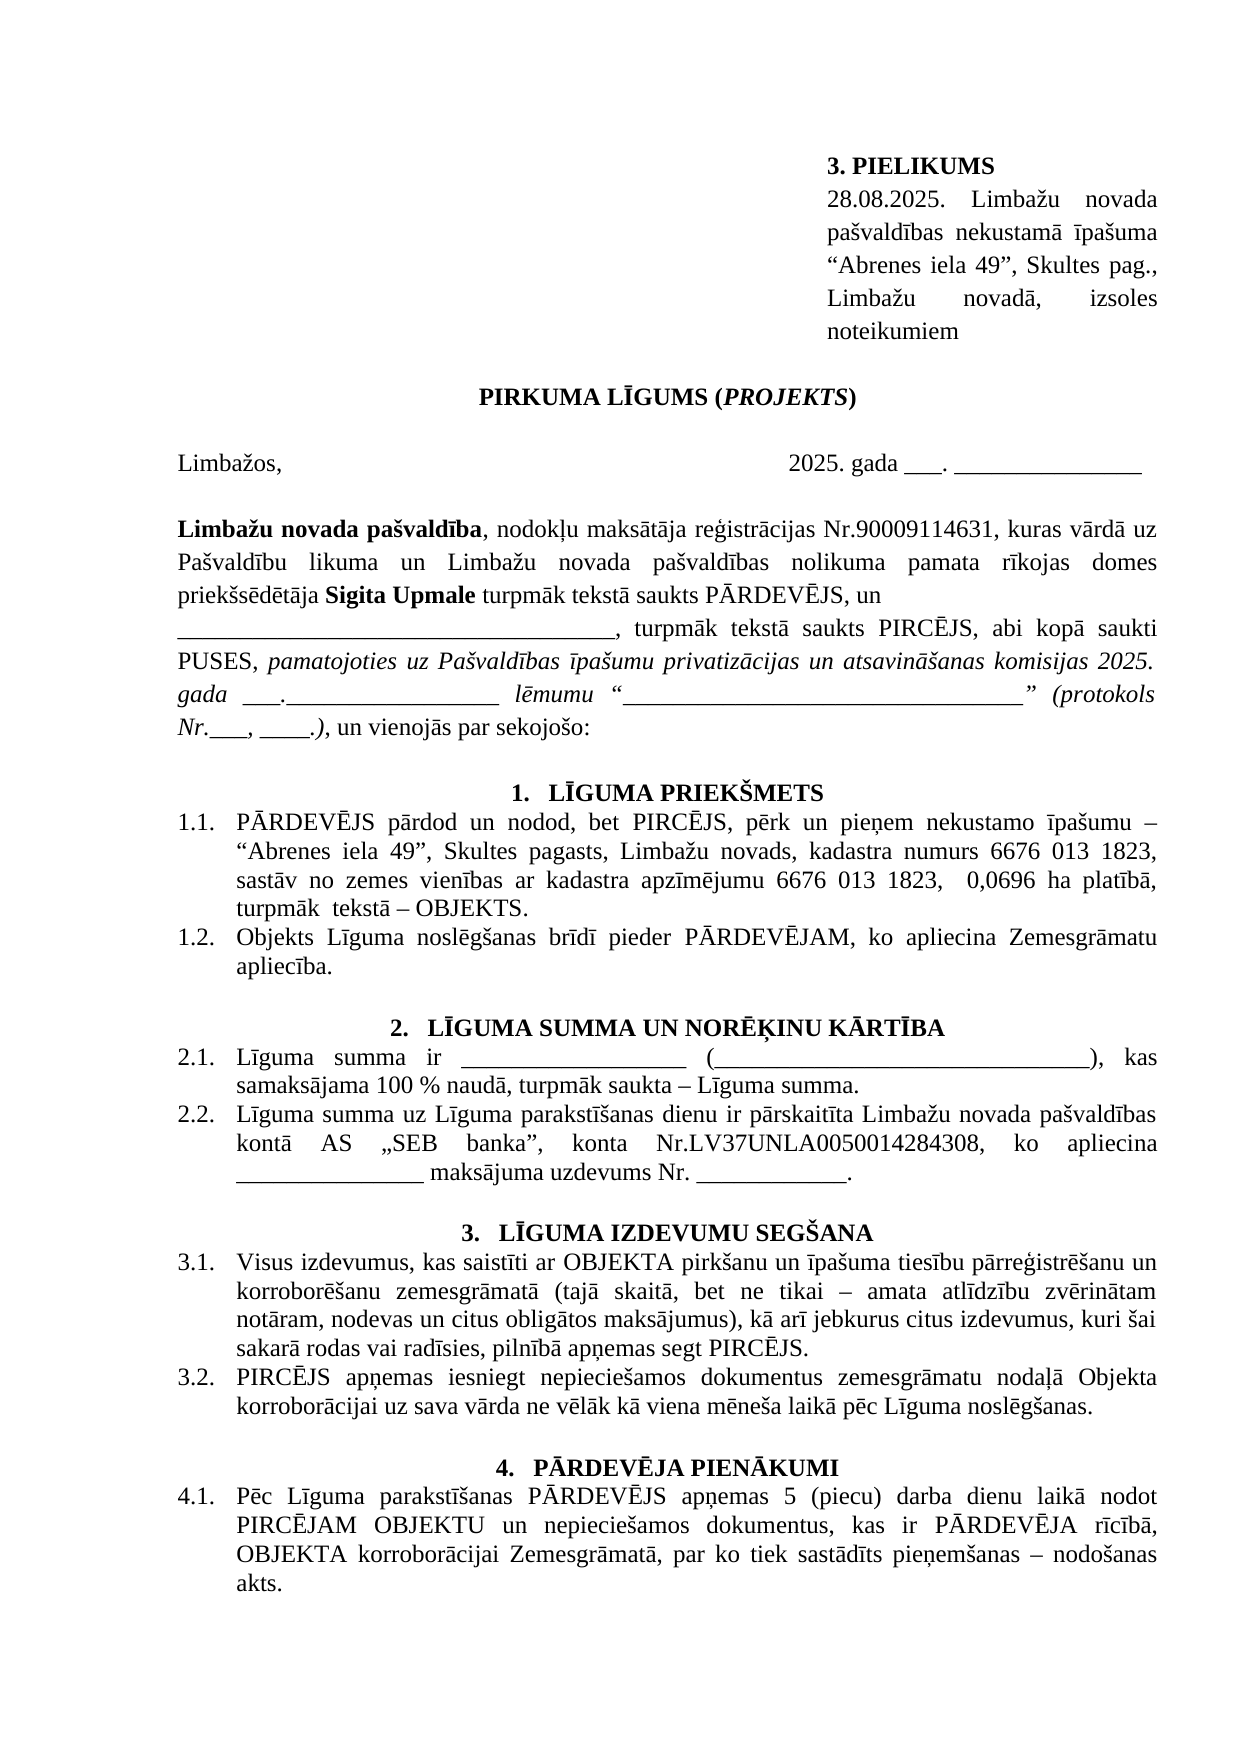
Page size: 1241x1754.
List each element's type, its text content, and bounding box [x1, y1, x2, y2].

list Līguma summa uz Līguma parakstīšanas dienu ir pārskaitīta Limbažu novada pašvaldības kontā AS „SEB banka”, konta Nr.LV37UNLA0050014284308, ko apliecina _______________ maksājuma uzdevums Nr. ____________. [177, 1099, 1158, 1185]
list Līguma summa un norēķinu kārtība [177, 1013, 1158, 1042]
list Visus izdevumus, kas saistīti ar Objekta pirkšanu un īpašuma tiesību pārreģistrēšanu un korroborēšanu zemesgrāmatā (tajā skaitā, bet ne tikai – amata atlīdzību zvērinātam notāram, nodevas un citus obligātos maksājumus), kā arī jebkurus citus izdevumus, kuri šai sakarā rodas vai radīsies, pilnībā apņemas segt Pircējs. [177, 1247, 1158, 1362]
list Līguma Izdevumu segšana [177, 1218, 1158, 1247]
text 28.08.2025. Limbažu novada pašvaldības nekustamā īpašuma “Abrenes iela 49”, Skultes pag., Limbažu novadā, izsoles noteikumiem [827, 184, 1158, 345]
text 3. pielikums [827, 151, 1158, 180]
list Pārdevējs pārdod un nodod, bet Pircējs, pērk un pieņem nekustamo īpašumu – “Abrenes iela 49”, Skultes pagasts, Limbažu novads, kadastra numurs 6676 013 1823, sastāv no zemes vienības ar kadastra apzīmējumu 6676 013 1823, 0,0696 ha platībā, turpmāk tekstā – Objekts. [177, 807, 1158, 922]
list Pārdevēja pienākumi [177, 1453, 1158, 1481]
text Pirkuma līgums (projekts) [177, 382, 1158, 411]
list Pircējs apņemas iesniegt nepieciešamos dokumentus zemesgrāmatu nodaļā Objekta korroborācijai uz sava vārda ne vēlāk kā viena mēneša laikā pēc Līguma noslēgšanas. [177, 1362, 1158, 1419]
text Limbažos, 2025. gada ___. _______________ [177, 448, 1158, 477]
text Limbažu novada pašvaldība, nodokļu maksātāja reģistrācijas Nr.90009114631, kuras vārdā uz Pašvaldību likuma un Limbažu novada pašvaldības nolikuma pamata rīkojas domes priekšsēdētāja Sigita Upmale turpmāk tekstā saukts Pārdevējs, un [177, 514, 1158, 609]
text ___________________________________, turpmāk tekstā saukts Pircējs, abi kopā saukti PUSES, pamatojoties uz Pašvaldības īpašumu privatizācijas un atsavināšanas komisijas 2025. gada ___._________________ lēmumu “________________________________” (protokols Nr.___, ____.), un vienojās par sekojošo: [177, 613, 1158, 741]
list Pēc Līguma parakstīšanas Pārdevējs apņemas 5 (piecu) darba dienu laikā nodot Pircējam Objektu un nepieciešamos dokumentus, kas ir Pārdevēja rīcībā, Objekta korroborācijai Zemesgrāmatā, par ko tiek sastādīts pieņemšanas – nodošanas akts. [177, 1481, 1158, 1596]
list Objekts Līguma noslēgšanas brīdī pieder Pārdevējam, ko apliecina Zemesgrāmatu apliecība. [177, 922, 1158, 980]
list Līguma summa ir __________________ (______________________________), kas samaksājama 100 % naudā, turpmāk saukta – Līguma summa. [177, 1042, 1158, 1099]
list līguma priekšmets [177, 778, 1158, 807]
